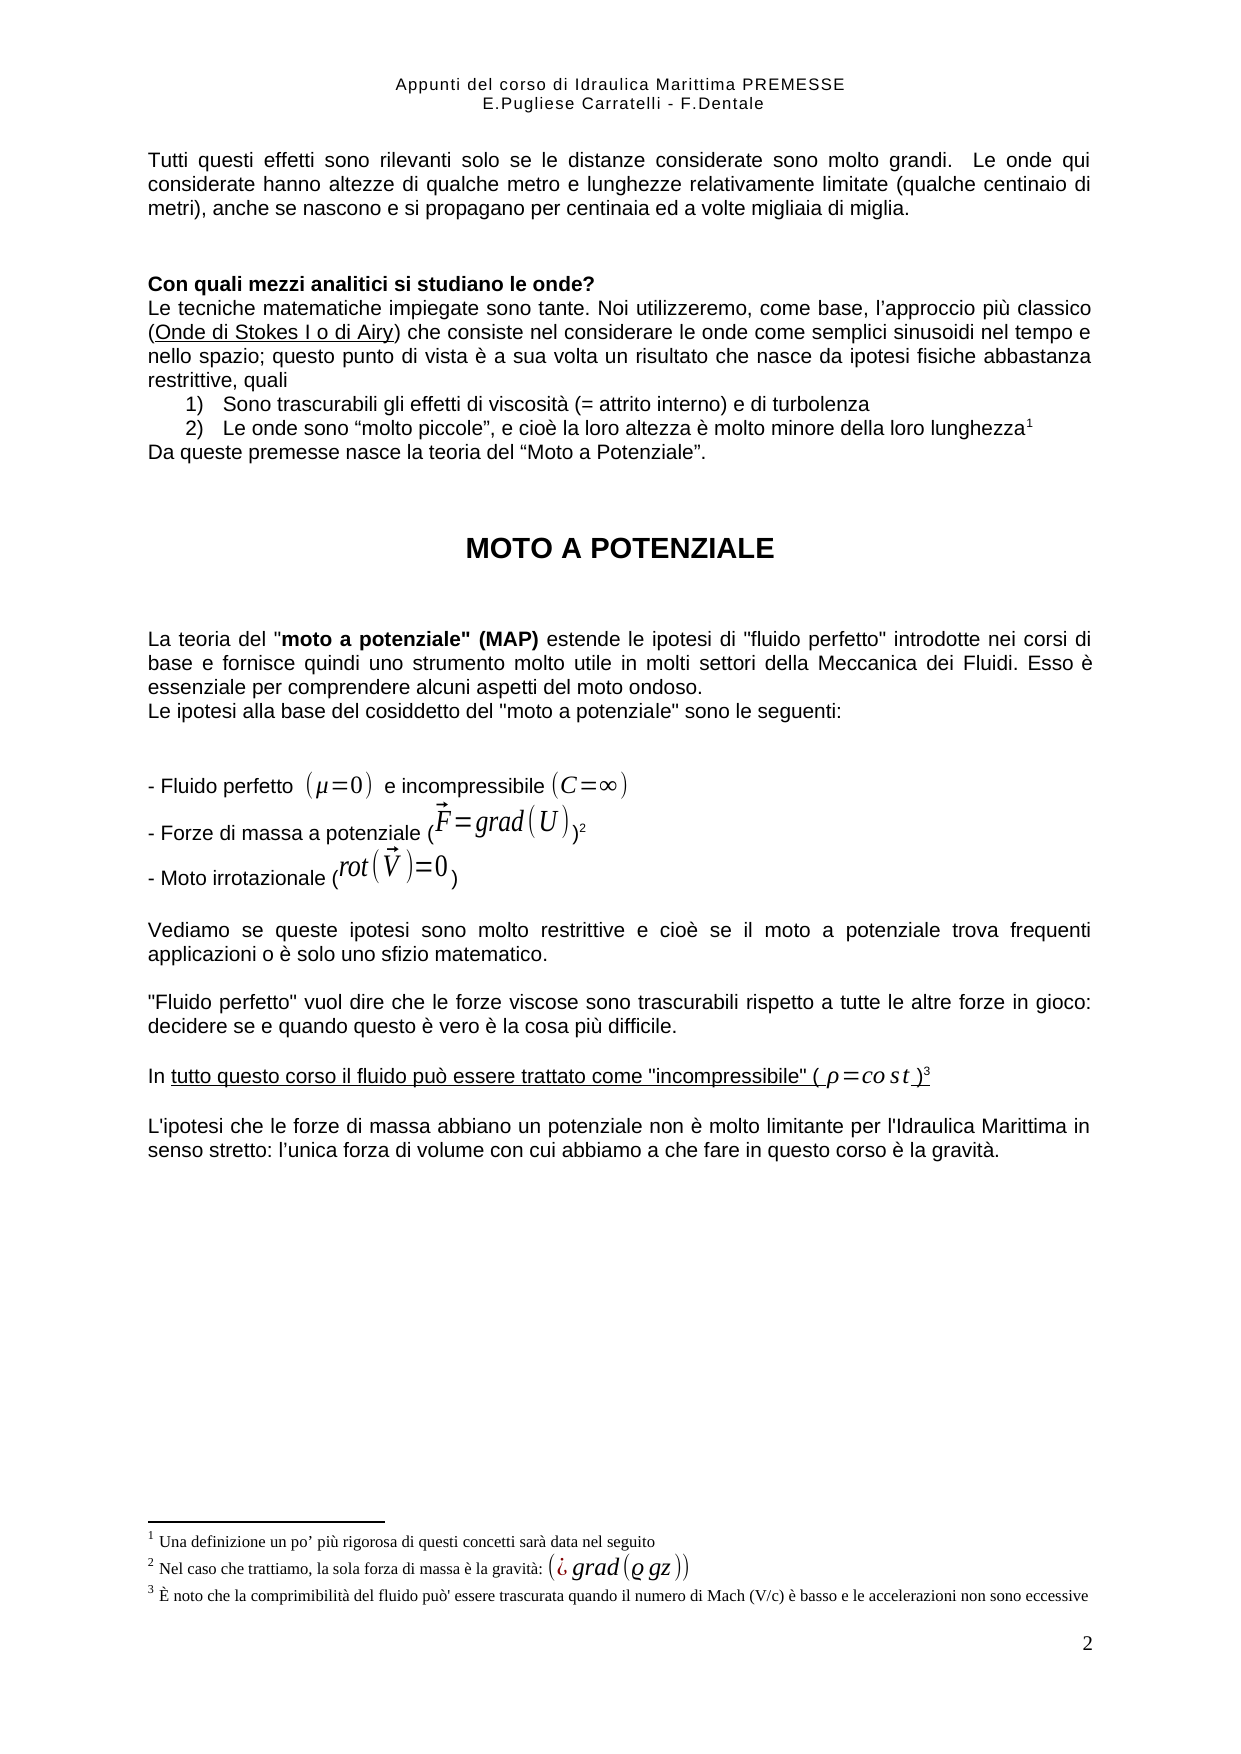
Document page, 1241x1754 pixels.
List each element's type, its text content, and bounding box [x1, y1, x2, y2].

text - Forze di massa a potenziale () [148, 801, 1092, 845]
text - Moto irrotazionale () [148, 845, 1092, 889]
text MOTO A POTENZIALE [148, 531, 1092, 564]
text "Fluido perfetto" vuol dire che le forze viscose sono trascurabili rispetto a tutte le altre forze in gioco: decidere se e quando questo è vero è la cosa più difficile. [148, 990, 1092, 1038]
text Da queste premesse nasce la teoria del “Moto a Potenziale”. [148, 440, 1092, 464]
text Con quali mezzi analitici si studiano le onde? [148, 272, 1092, 296]
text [148, 148, 1092, 219]
text Vediamo se queste ipotesi sono molto restrittive e cioè se il moto a potenziale trova frequenti applicazioni o è solo uno sfizio matematico. [148, 918, 1092, 966]
text In tutto questo corso il fluido può essere trattato come "incompressibile" ( ) [148, 1062, 1092, 1089]
list Sono trascurabili gli effetti di viscosità (= attrito interno) e di turbolenza [185, 392, 1092, 416]
list Le onde sono “molto piccole”, e cioè la loro altezza è molto minore della loro lunghezza [185, 416, 1092, 440]
text Le tecniche matematiche impiegate sono tante. Noi utilizzeremo, come base, l’approccio più classico (Onde di Stokes I o di Airy) che consiste nel considerare le onde come semplici sinusoidi nel tempo e nello spazio; questo punto di vista è a sua volta un risultato che nasce da ipotesi fisiche abbastanza restrittive, quali [148, 296, 1092, 392]
text L'ipotesi che le forze di massa abbiano un potenziale non è molto limitante per l'Idraulica Marittima in senso stretto: l’unica forza di volume con cui abbiamo a che fare in questo corso è la gravità. [148, 1113, 1092, 1161]
text Le ipotesi alla base del cosiddetto del "moto a potenziale" sono le seguenti: [148, 699, 1092, 723]
text - Fluido perfetto e incompressibile [148, 771, 1092, 801]
text La teoria del "moto a potenziale" (MAP) estende le ipotesi di "fluido perfetto" introdotte nei corsi di base e fornisce quindi uno strumento molto utile in molti settori della Meccanica dei Fluidi. Esso è essenziale per comprendere alcuni aspetti del moto ondoso. [148, 627, 1092, 699]
